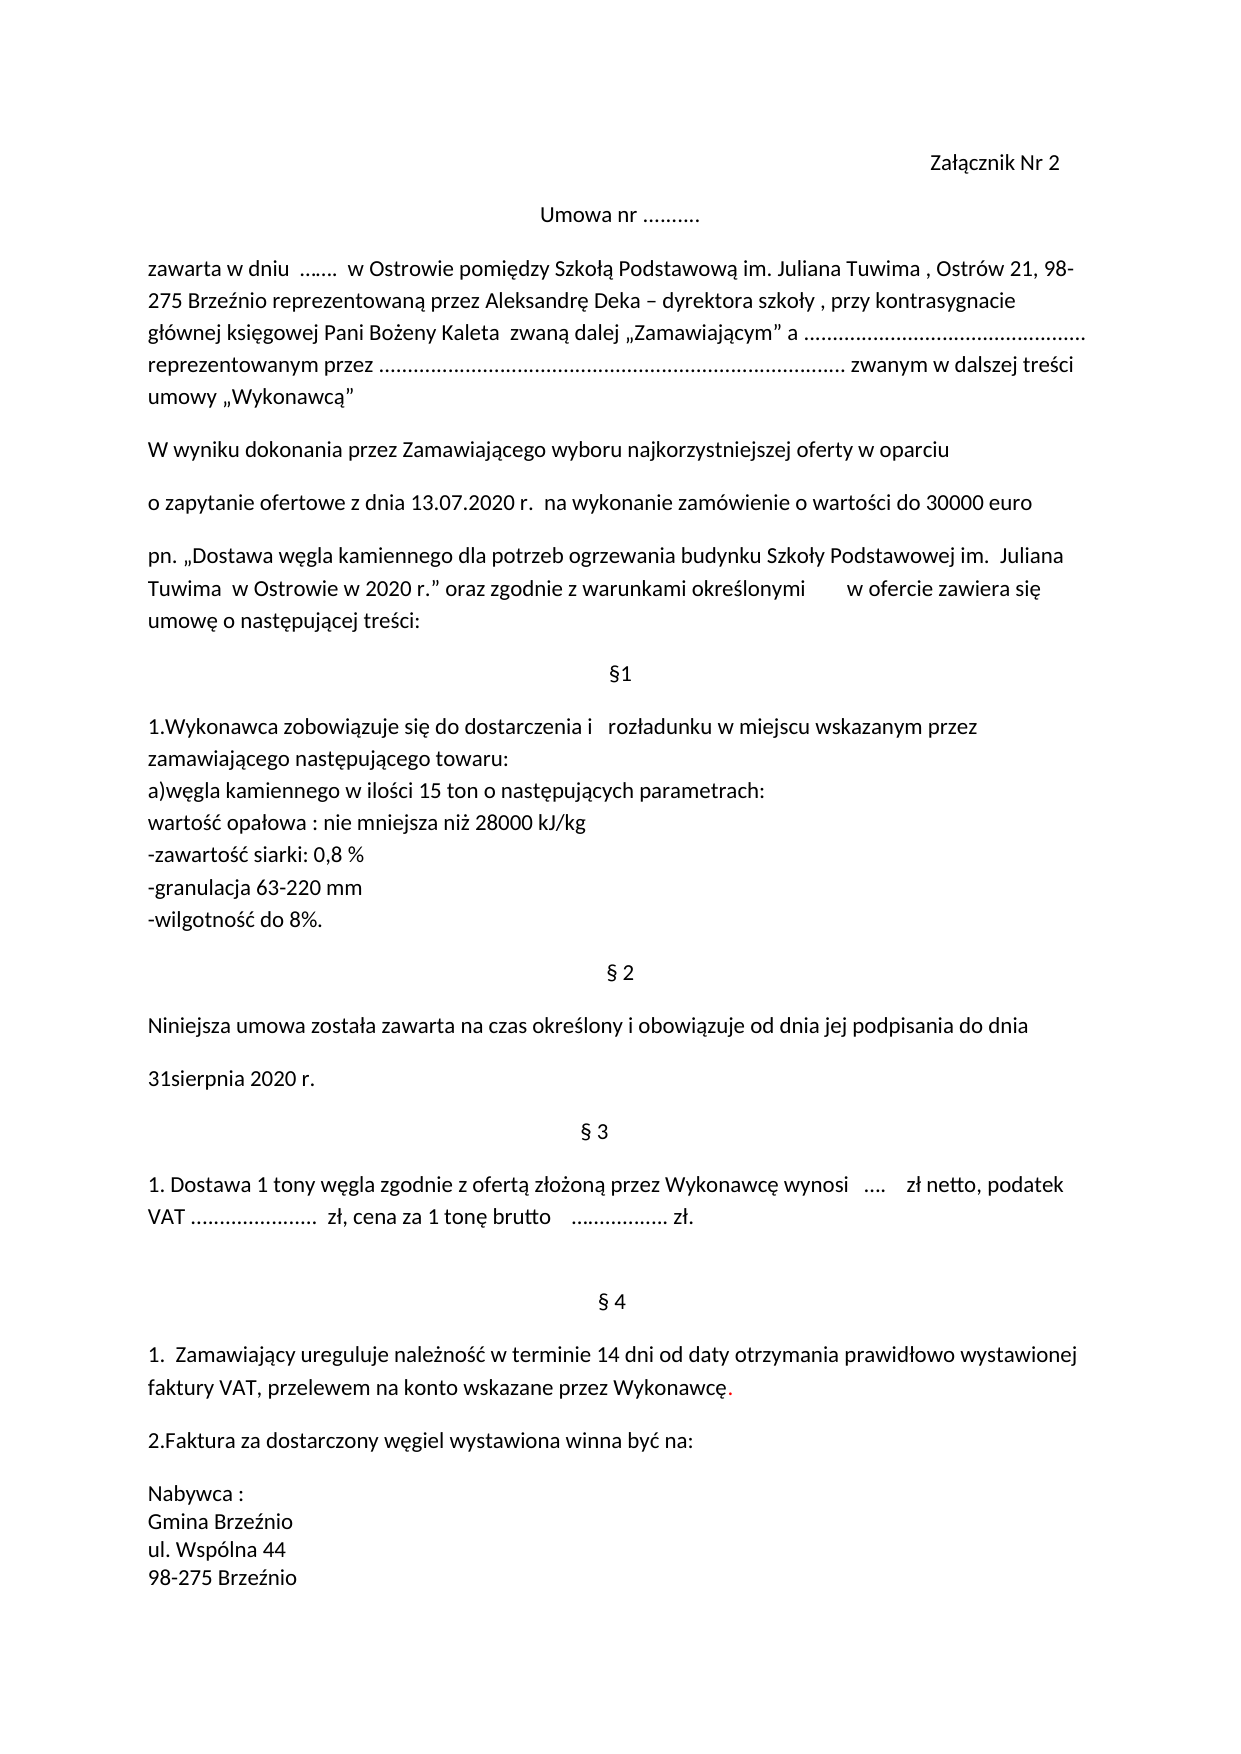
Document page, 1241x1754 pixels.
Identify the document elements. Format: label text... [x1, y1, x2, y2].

text 31sierpnia 2020 r. [148, 1064, 1093, 1092]
text zawarta w dniu ……. w Ostrowie pomiędzy Szkołą Podstawową im. Juliana Tuwima , Ostrów 21, 98-275 Brzeźnio reprezentowaną przez Aleksandrę Deka – dyrektora szkoły , przy kontrasygnacie głównej księgowej Pani Bożeny Kaleta zwaną dalej „Zamawiającym” a ................................................. reprezentowanym przez ................................................................................. zwanym w dalszej treści umowy „Wykonawcą” [148, 254, 1093, 410]
text ul. Wspólna 44 [148, 1535, 1093, 1563]
text W wyniku dokonania przez Zamawiającego wyboru najkorzystniejszej oferty w oparciu [148, 435, 1093, 463]
text Niniejsza umowa została zawarta na czas określony i obowiązuje od dnia jej podpisania do dnia [148, 1011, 1093, 1039]
text 98-275 Brzeźnio [148, 1563, 1093, 1591]
text 1. Zamawiający ureguluje należność w terminie 14 dni od daty otrzymania prawidłowo wystawionej faktury VAT, przelewem na konto wskazane przez Wykonawcę. [148, 1341, 1093, 1401]
text Gmina Brzeźnio [148, 1507, 1093, 1535]
text § 4 [148, 1287, 1093, 1316]
text §1 [148, 659, 1093, 687]
text o zapytanie ofertowe z dnia 13.07.2020 r. na wykonanie zamówienie o wartości do 30000 euro [148, 488, 1093, 516]
text 2.Faktura za dostarczony węgiel wystawiona winna być na: [148, 1426, 1093, 1454]
text § 2 [148, 958, 1093, 986]
text Załącznik Nr 2 [148, 148, 1093, 176]
text pn. „Dostawa węgla kamiennego dla potrzeb ogrzewania budynku Szkoły Podstawowej im. Juliana Tuwima w Ostrowie w 2020 r.” oraz zgodnie z warunkami określonymi w ofercie zawiera się umowę o następującej treści: [148, 541, 1093, 634]
text Nabywca : [148, 1479, 1093, 1507]
text Umowa nr .......... [148, 201, 1093, 229]
text § 3 [148, 1117, 1093, 1145]
text 1. Dostawa 1 tony węgla zgodnie z ofertą złożoną przez Wykonawcę wynosi …. zł netto, podatek VAT ...................... zł, cena za 1 tonę brutto ….............. zł. [148, 1170, 1093, 1262]
text 1.Wykonawca zobowiązuje się do dostarczenia i rozładunku w miejscu wskazanym przez zamawiającego następującego towaru: a)węgla kamiennego w ilości 15 ton o następujących parametrach: wartość opałowa : nie mniejsza niż 28000 kJ/kg -zawartość siarki: 0,8 % -granulacja 63-220 mm -wilgotność do 8%. [148, 712, 1093, 933]
